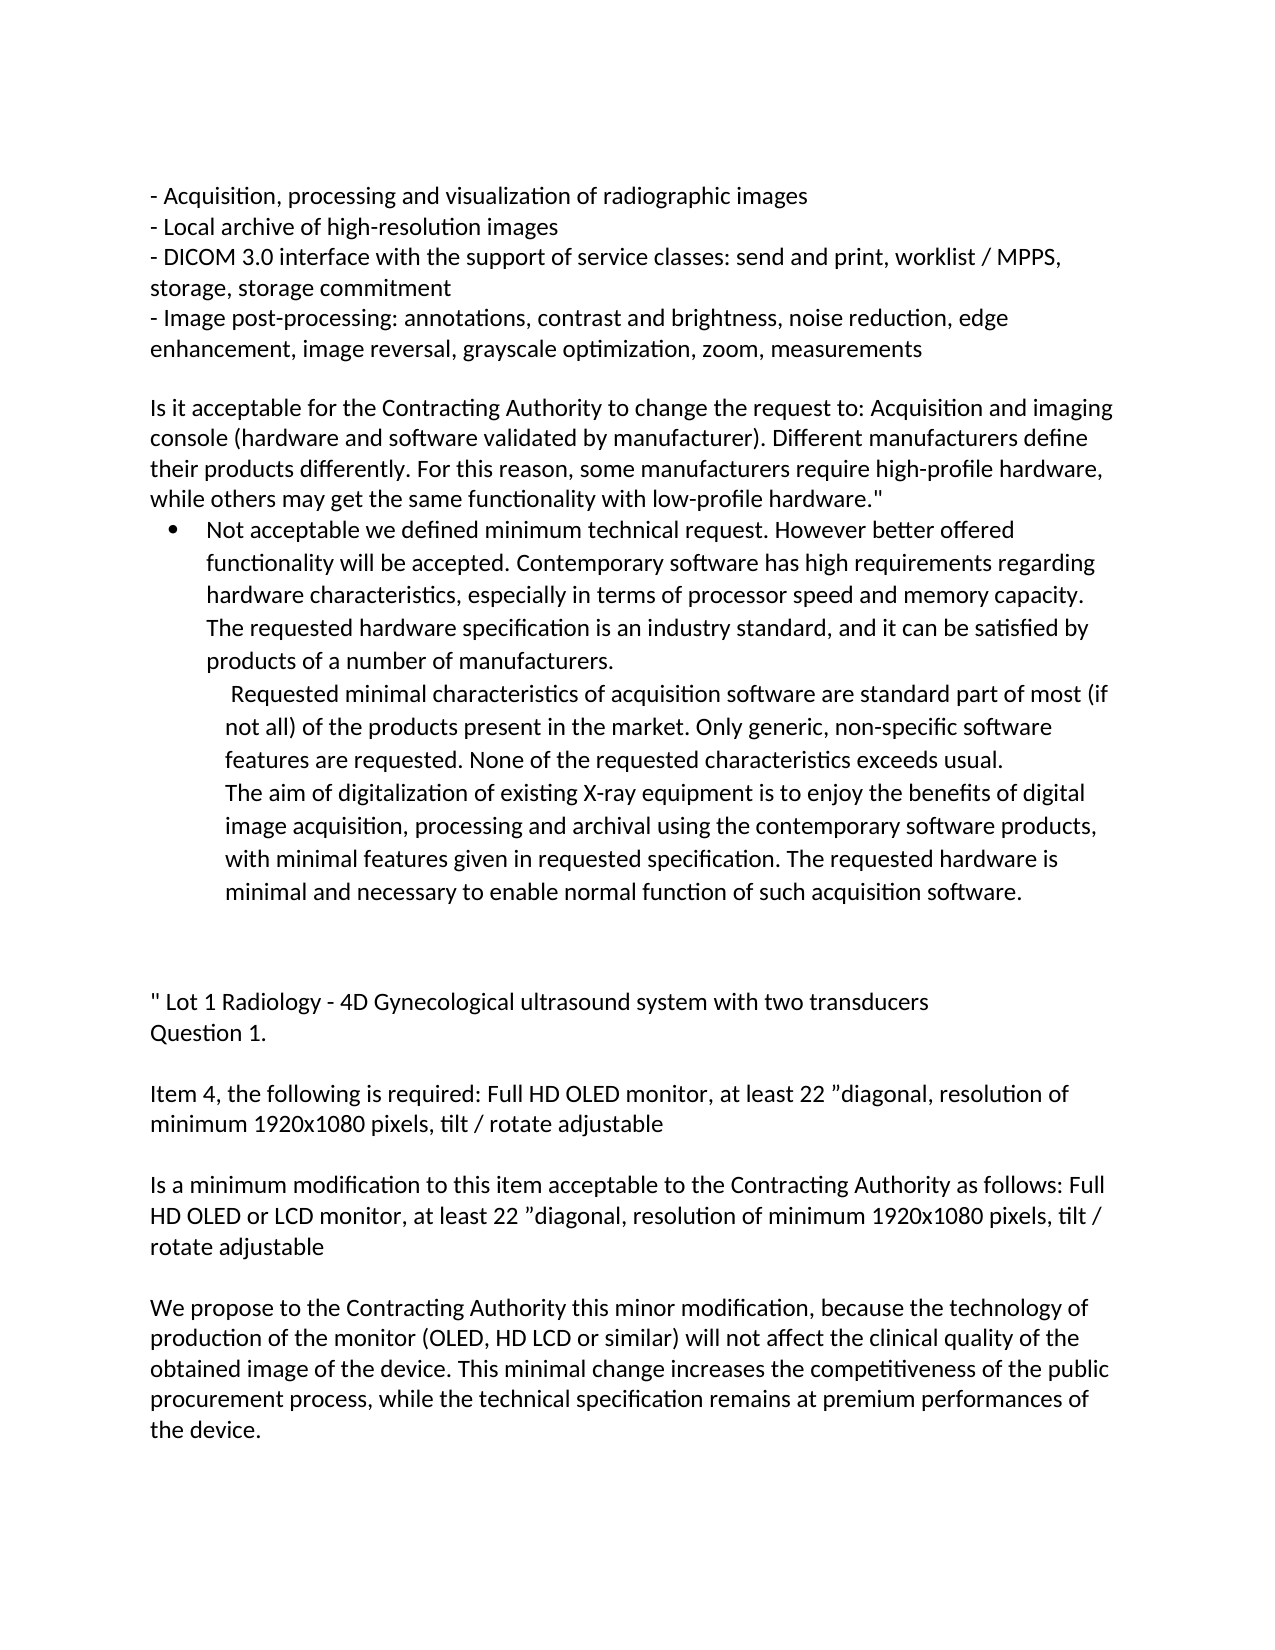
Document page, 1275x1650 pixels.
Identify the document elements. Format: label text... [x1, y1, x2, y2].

text - Image post-processing: annotations, contrast and brightness, noise reduction, edge enhancement, image reversal, grayscale optimization, zoom, measurements [150, 303, 1125, 364]
text " Lot 1 Radiology - 4D Gynecological ultrasound system with two transducers [150, 986, 1125, 1017]
text Is it acceptable for the Contracting Authority to change the request to: Acquisition and imaging console (hardware and software validated by manufacturer). Different manufacturers define their products differently. For this reason, some manufacturers require high-profile hardware, while others may get the same functionality with low-profile hardware." [150, 392, 1125, 514]
list Not acceptable we defined minimum technical request. However better offered functionality will be accepted. Contemporary software has high requirements regarding hardware characteristics, especially in terms of processor speed and memory capacity. The requested hardware specification is an industry standard, and it can be satisfied by products of a number of manufacturers. [169, 514, 1125, 676]
list Requested minimal characteristics of acquisition software are standard part of most (if not all) of the products present in the market. Only generic, non-specific software features are requested. None of the requested characteristics exceeds usual. [225, 678, 1125, 775]
text Item 4, the following is required: Full HD OLED monitor, at least 22 ”diagonal, resolution of minimum 1920x1080 pixels, tilt / rotate adjustable [150, 1078, 1125, 1139]
text - Local archive of high-resolution images [150, 211, 1125, 242]
text Is a minimum modification to this item acceptable to the Contracting Authority as follows: Full HD OLED or LCD monitor, at least 22 ”diagonal, resolution of minimum 1920x1080 pixels, tilt / rotate adjustable [150, 1169, 1125, 1261]
text - DICOM 3.0 interface with the support of service classes: send and print, worklist / MPPS, storage, storage commitment [150, 242, 1125, 303]
list The aim of digitalization of existing X-ray equipment is to enjoy the benefits of digital image acquisition, processing and archival using the contemporary software products, with minimal features given in requested specification. The requested hardware is minimal and necessary to enable normal function of such acquisition software. [225, 777, 1125, 906]
text We propose to the Contracting Authority this minor modification, because the technology of production of the monitor (OLED, HD LCD or similar) will not affect the clinical quality of the obtained image of the device. This minimal change increases the competitiveness of the public procurement process, while the technical specification remains at premium performances of the device. [150, 1292, 1125, 1444]
text - Acquisition, processing and visualization of radiographic images [150, 181, 1125, 211]
text Question 1. [150, 1017, 1125, 1047]
